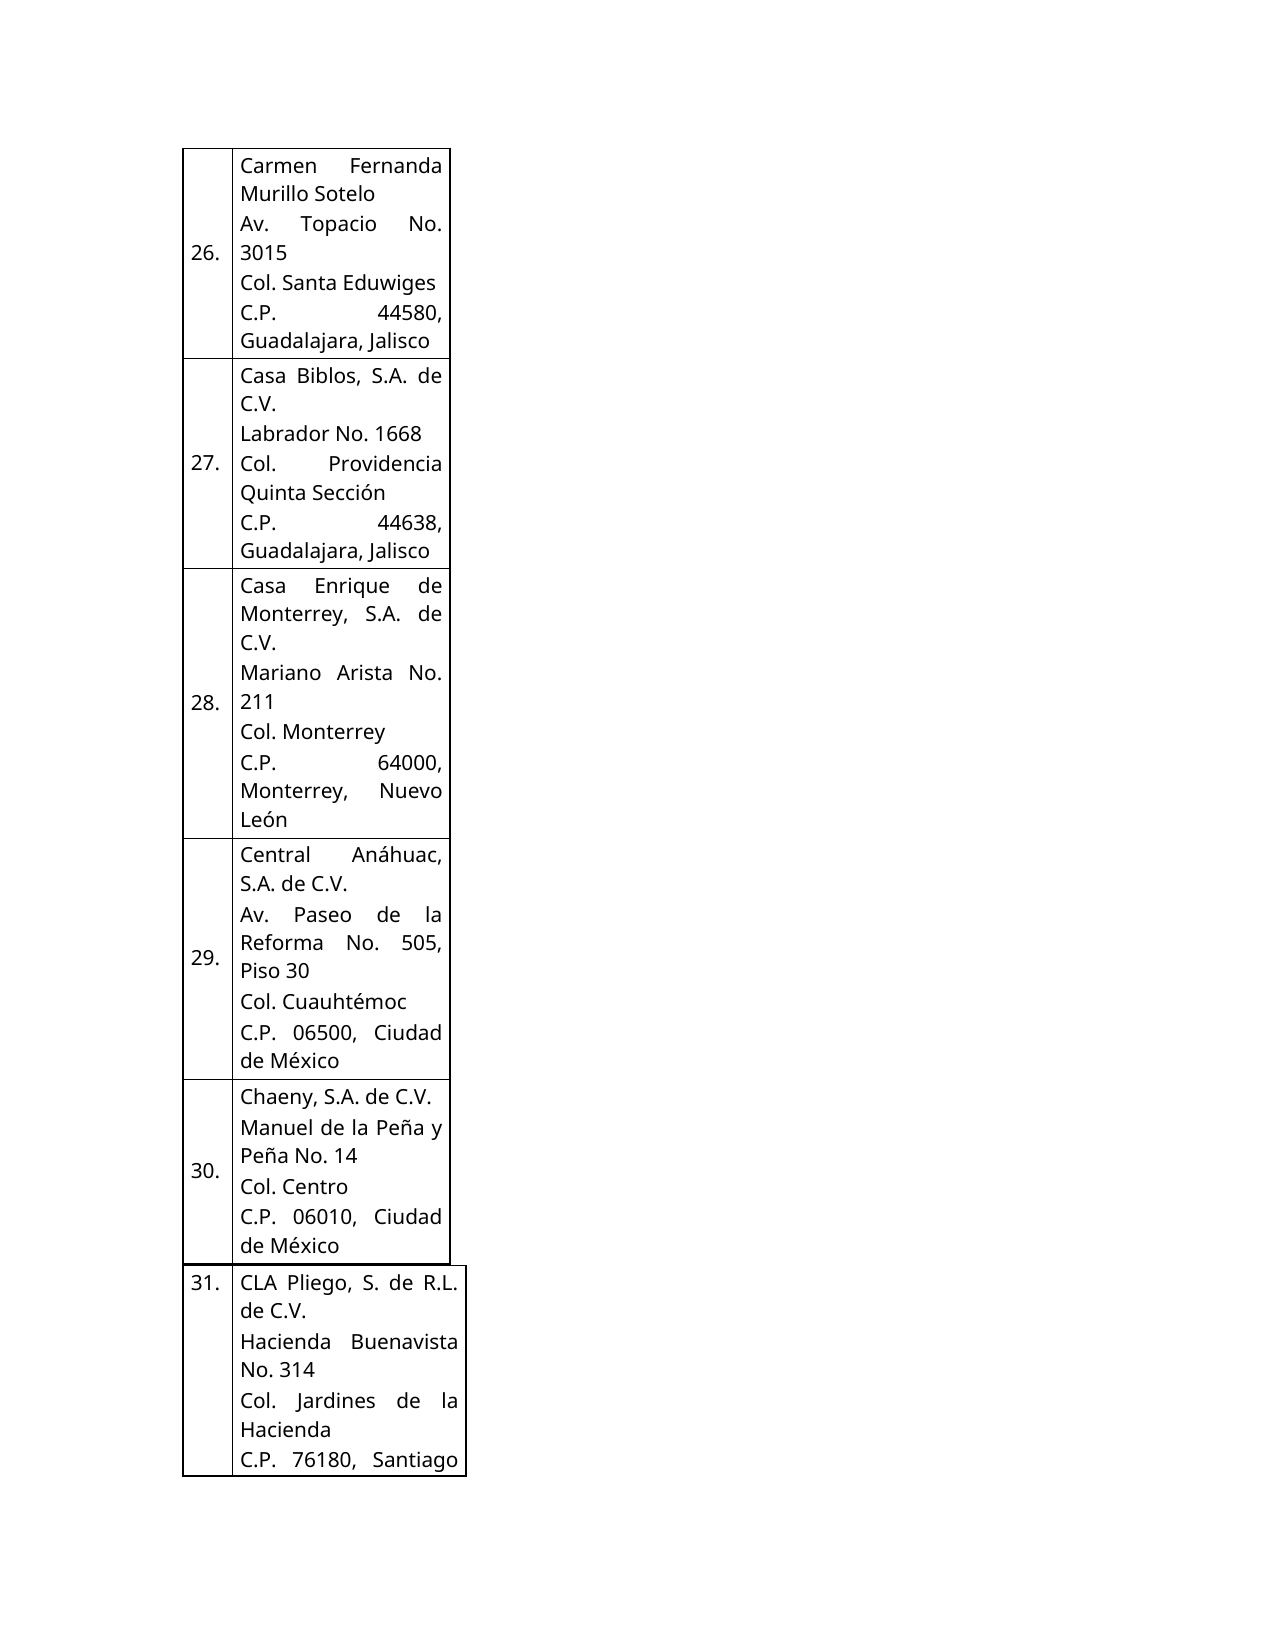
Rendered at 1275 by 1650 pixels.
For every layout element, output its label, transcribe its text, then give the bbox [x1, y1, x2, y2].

table_cell 26. [184, 149, 232, 358]
table_cell 30. [184, 1080, 232, 1263]
table_cell 29. [184, 839, 232, 1079]
table_cell 27. [184, 359, 232, 568]
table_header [233, 1266, 465, 1475]
table_cell 28. [184, 569, 232, 837]
table_cell Casa Enrique de Monterrey, S.A. de C.V. Mariano Arista No. 211 Col. Monterrey C.P. 64000, Monterrey, Nuevo León [233, 569, 449, 837]
table_cell Casa Biblos, S.A. de C.V. Labrador No. 1668 Col. Providencia Quinta Sección C.P. 44638, Guadalajara, Jalisco [233, 359, 449, 568]
table_cell Chaeny, S.A. de C.V. Manuel de la Peña y Peña No. 14 Col. Centro C.P. 06010, Ciudad de México [233, 1080, 449, 1263]
table_cell Central Anáhuac, S.A. de C.V. Av. Paseo de la Reforma No. 505, Piso 30 Col. Cuauhtémoc C.P. 06500, Ciudad de México [233, 839, 449, 1079]
table_cell Carmen Fernanda Murillo Sotelo Av. Topacio No. 3015 Col. Santa Eduwiges C.P. 44580, Guadalajara, Jalisco [233, 149, 449, 358]
table_header 31. [184, 1266, 232, 1475]
